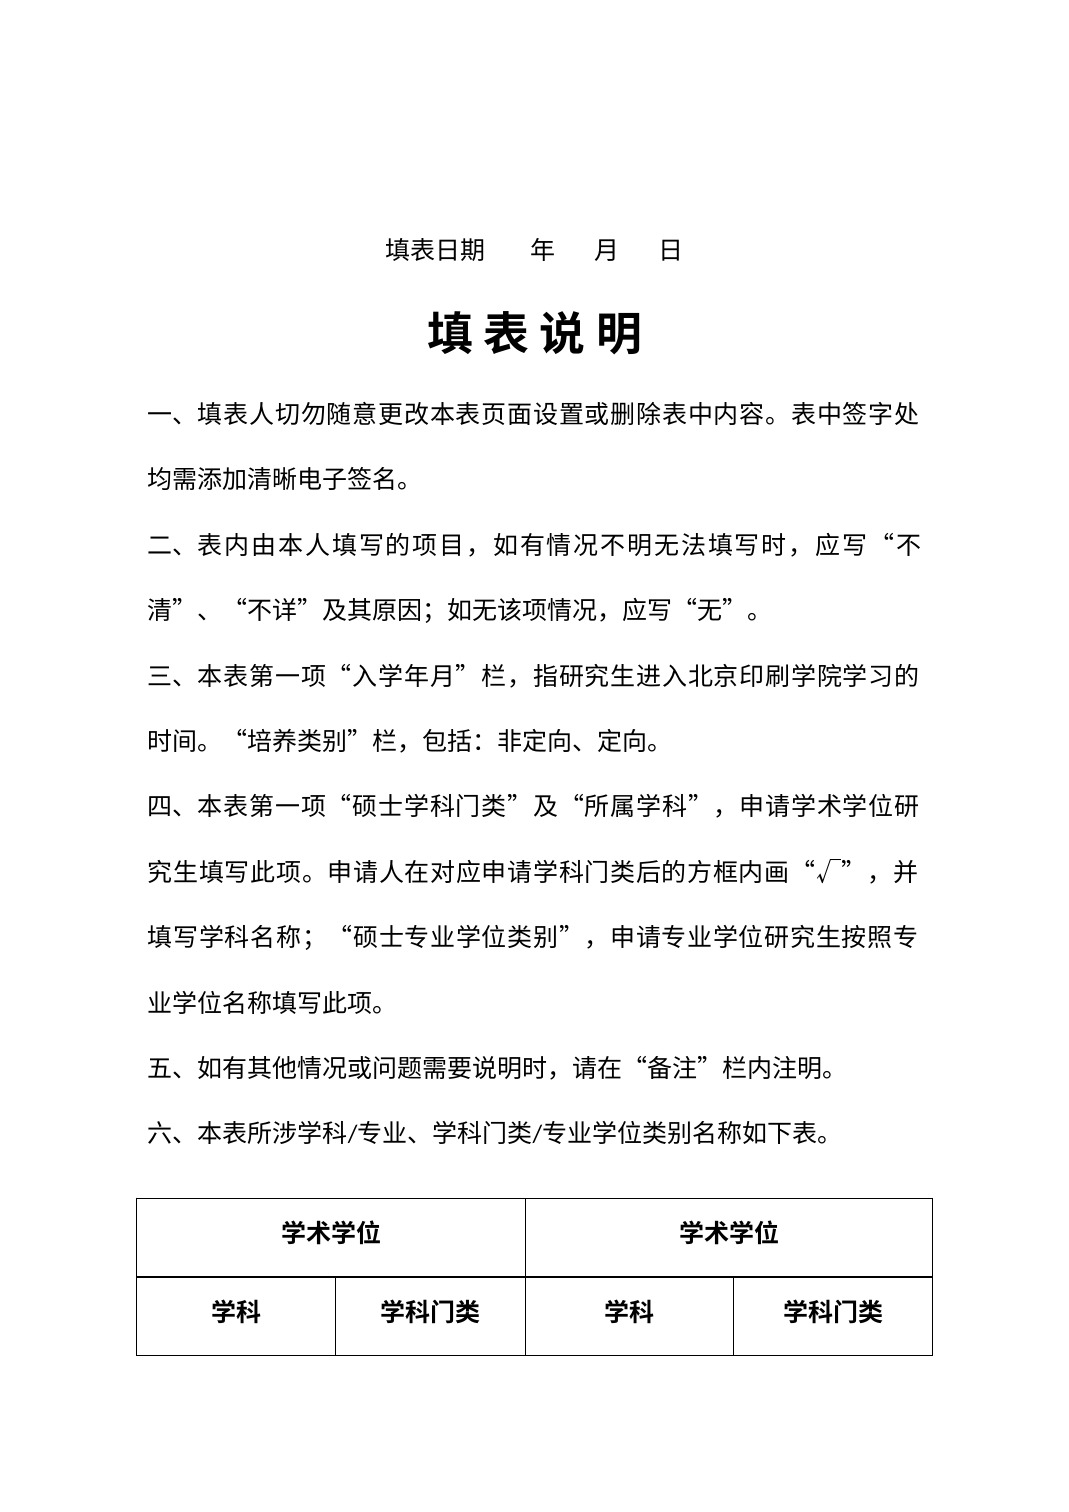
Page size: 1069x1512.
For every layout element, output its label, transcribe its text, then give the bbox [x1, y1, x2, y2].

table_cell 学科门类 [336, 1278, 525, 1355]
table_cell 学科 [137, 1278, 335, 1355]
list 如有其他情况或问题需要说明时，请在“备注”栏内注明。 [148, 1034, 921, 1099]
table_cell 学科门类 [734, 1278, 932, 1355]
table_header 学术学位 [137, 1199, 525, 1276]
text 填表日期 年 月 日 [148, 216, 921, 282]
list 本表第一项“硕士学科门类”及“所属学科”，申请学术学位研究生填写此项。申请人在对应申请学科门类后的方框内画“√”，并填写学科名称；“硕士专业学位类别”，申请专业学位研究生按照专业学位名称填写此项。 [148, 772, 921, 1034]
list 本表第一项“入学年月”栏，指研究生进入北京印刷学院学习的时间。“培养类别”栏，包括：非定向、定向。 [148, 641, 921, 772]
text 填 表 说 明 [148, 282, 921, 380]
list 本表所涉学科/专业、学科门类/专业学位类别名称如下表。 [148, 1099, 921, 1165]
table_header 学术学位 [526, 1199, 932, 1276]
table_cell 学科 [526, 1278, 733, 1355]
list 填表人切勿随意更改本表页面设置或删除表中内容。表中签字处均需添加清晰电子签名。 [148, 380, 921, 511]
list 表内由本人填写的项目，如有情况不明无法填写时，应写“不清”、“不详”及其原因；如无该项情况，应写“无”。 [148, 511, 921, 641]
